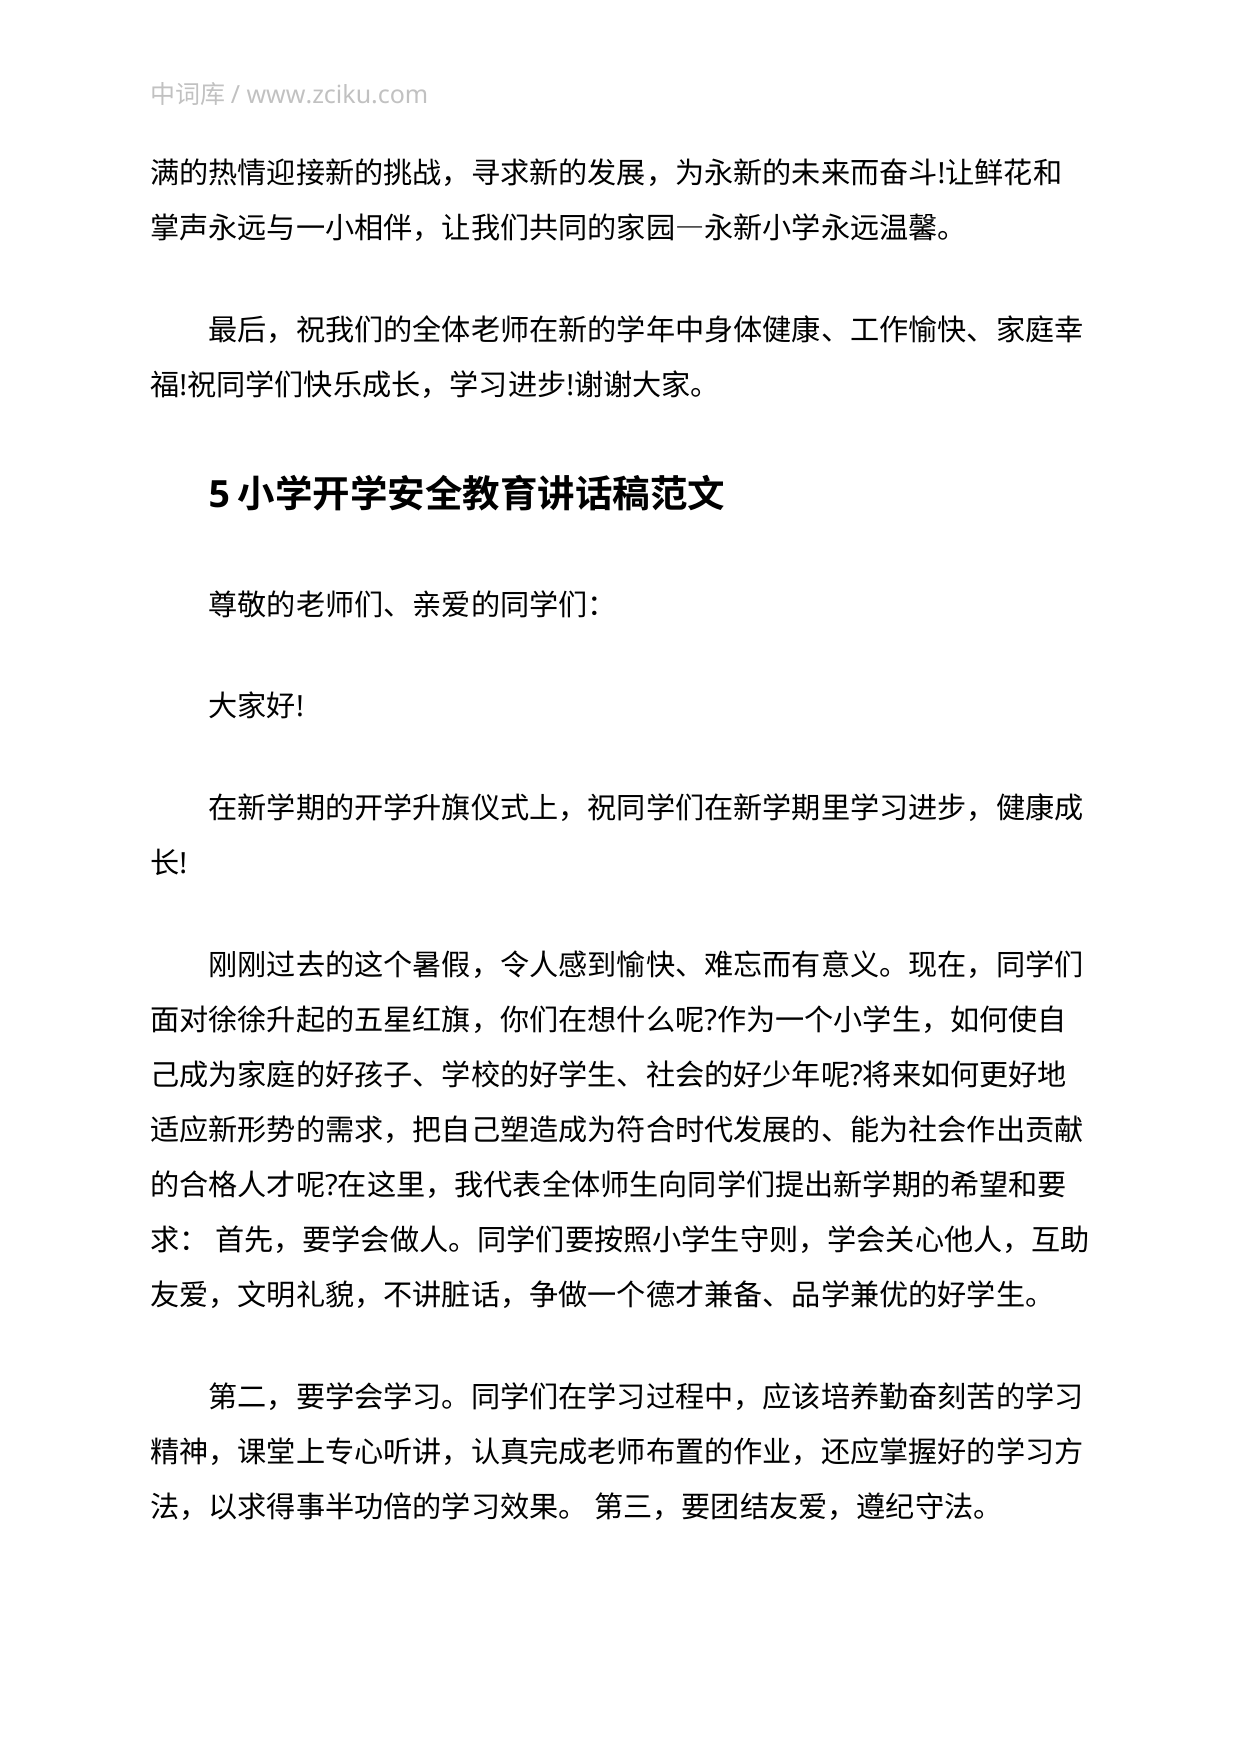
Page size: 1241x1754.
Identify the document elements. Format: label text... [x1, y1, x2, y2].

text 尊敬的老师们、亲爱的同学们： [150, 581, 1090, 623]
text 大家好! [150, 683, 1090, 725]
text 在新学期的开学升旗仪式上，祝同学们在新学期里学习进步，健康成长! [150, 785, 1090, 882]
text 第二，要学会学习。同学们在学习过程中，应该培养勤奋刻苦的学习精神，课堂上专心听讲，认真完成老师布置的作业，还应掌握好的学习方法，以求得事半功倍的学习效果。 第三，要团结友爱，遵纪守法。 [150, 1373, 1090, 1525]
text 最后，祝我们的全体老师在新的学年中身体健康、工作愉快、家庭幸福!祝同学们快乐成长，学习进步!谢谢大家。 [150, 307, 1090, 404]
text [150, 150, 1090, 247]
text 刚刚过去的这个暑假，令人感到愉快、难忘而有意义。现在，同学们面对徐徐升起的五星红旗，你们在想什么呢?作为一个小学生，如何使自己成为家庭的好孩子、学校的好学生、社会的好少年呢?将来如何更好地适应新形势的需求，把自己塑造成为符合时代发展的、能为社会作出贡献的合格人才呢?在这里，我代表全体师生向同学们提出新学期的希望和要求： 首先，要学会做人。同学们要按照小学生守则，学会关心他人，互助友爱，文明礼貌，不讲脏话，争做一个德才兼备、品学兼优的好学生。 [150, 942, 1090, 1314]
text 5小学开学安全教育讲话稿范文 [150, 464, 1090, 518]
